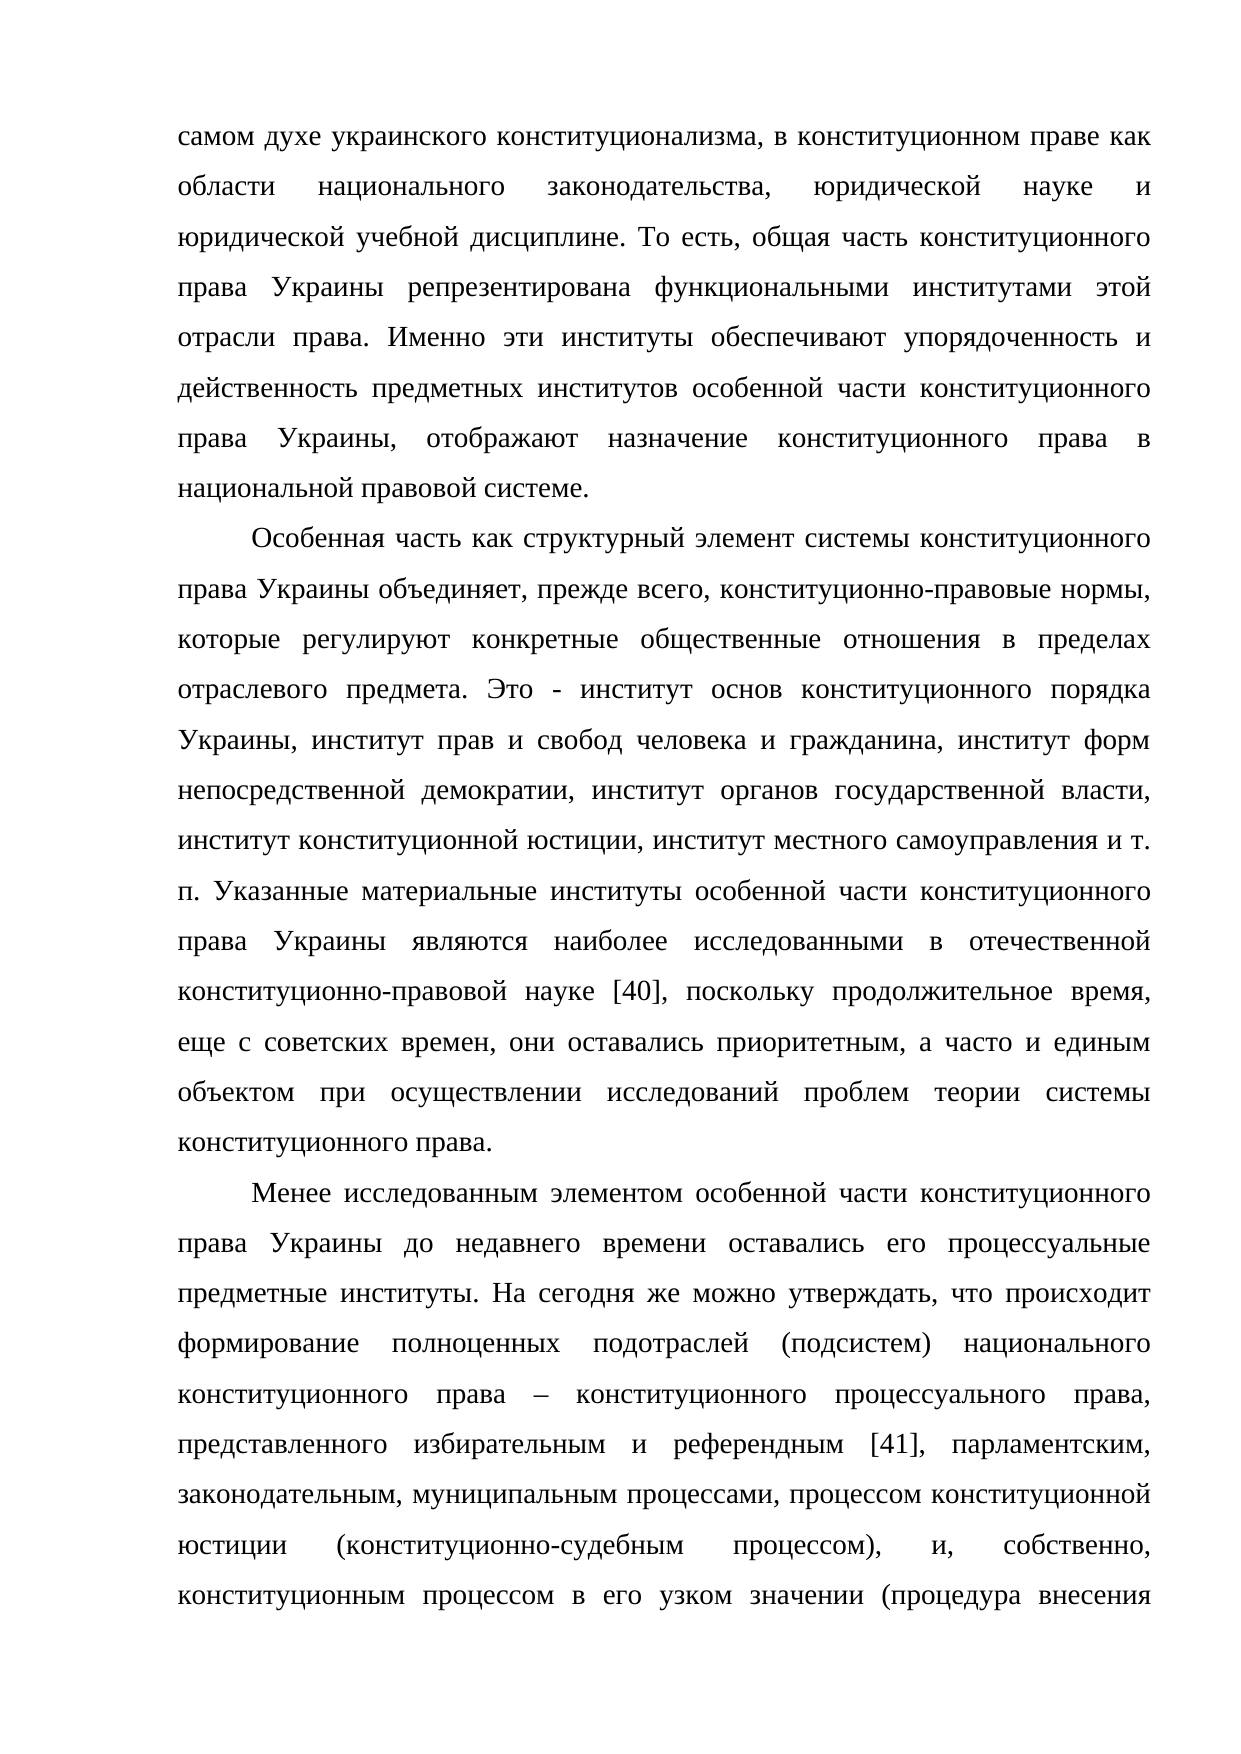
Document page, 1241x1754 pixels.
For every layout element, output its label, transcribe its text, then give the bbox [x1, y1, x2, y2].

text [177, 118, 1152, 504]
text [177, 1175, 1152, 1611]
text Особенная часть как структурный элемент системы конституционного права Украины объединяет, прежде всего, конституционно-правовые нормы, которые регулируют конкретные общественные отношения в пределах отраслевого предмета. Это - институт основ конституционного порядка Украины, институт прав и свобод человека и гражданина, институт форм непосредственной демократии, институт органов государственной власти, институт конституционной юстиции, институт местного самоуправления и т. п. Указанные материальные институты особенной части конституционного права Украины являются наиболее исследованными в отечественной конституционно-правовой науке [40], поскольку продолжительное время, еще с советских времен, они оставались приоритетным, а часто и единым объектом при осуществлении исследований проблем теории системы конституционного права. [177, 521, 1152, 1158]
